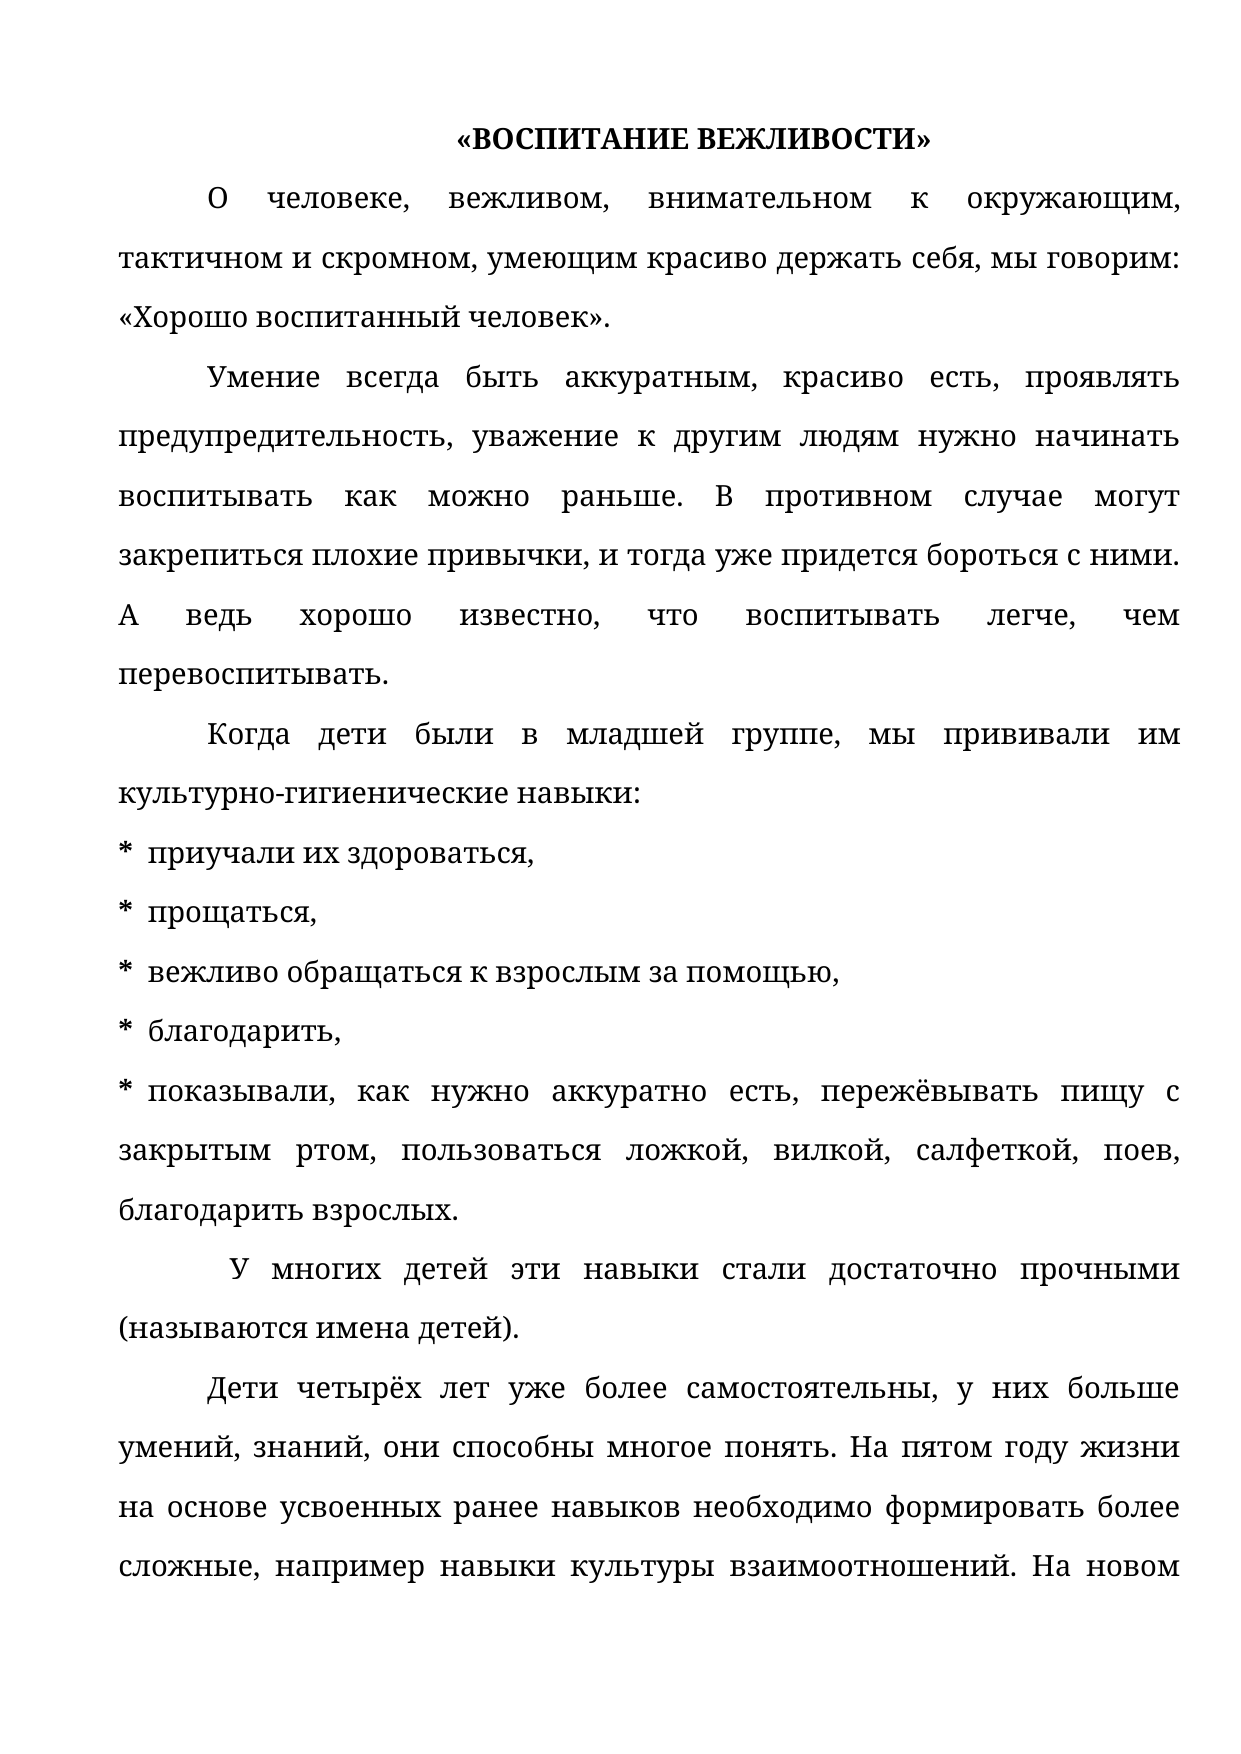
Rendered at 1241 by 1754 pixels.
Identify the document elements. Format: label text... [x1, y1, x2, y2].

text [118, 1367, 1181, 1585]
text У многих детей эти навыки стали достаточно прочными (называются имена детей). [118, 1248, 1181, 1347]
list благодарить, [118, 1010, 1181, 1050]
list показывали, как нужно аккуратно есть, пережёвывать пищу с закрытым ртом, пользоваться ложкой, вилкой, салфеткой, поев, благодарить взрослых. [118, 1070, 1181, 1228]
text Умение всегда быть аккуратным, красиво есть, проявлять предупредительность, уважение к другим людям нужно начинать воспитывать как можно раньше. В противном случае могут закрепиться плохие привычки, и тогда уже придется бороться с ними. А ведь хорошо известно, что воспитывать легче, чем перевоспитывать. [118, 356, 1181, 693]
list приучали их здороваться, [118, 832, 1181, 872]
list прощаться, [118, 891, 1181, 931]
text О человеке, вежливом, внимательном к окружающим, тактичном и скромном, умеющим красиво держать себя, мы говорим: «Хорошо воспитанный человек». [118, 178, 1181, 336]
list вежливо обращаться к взрослым за помощью, [118, 951, 1181, 991]
text Когда дети были в младшей группе, мы прививали им культурно-гигиенические навыки: [118, 713, 1181, 812]
text «ВОСПИТАНИЕ ВЕЖЛИВОСТИ» [118, 118, 1181, 158]
